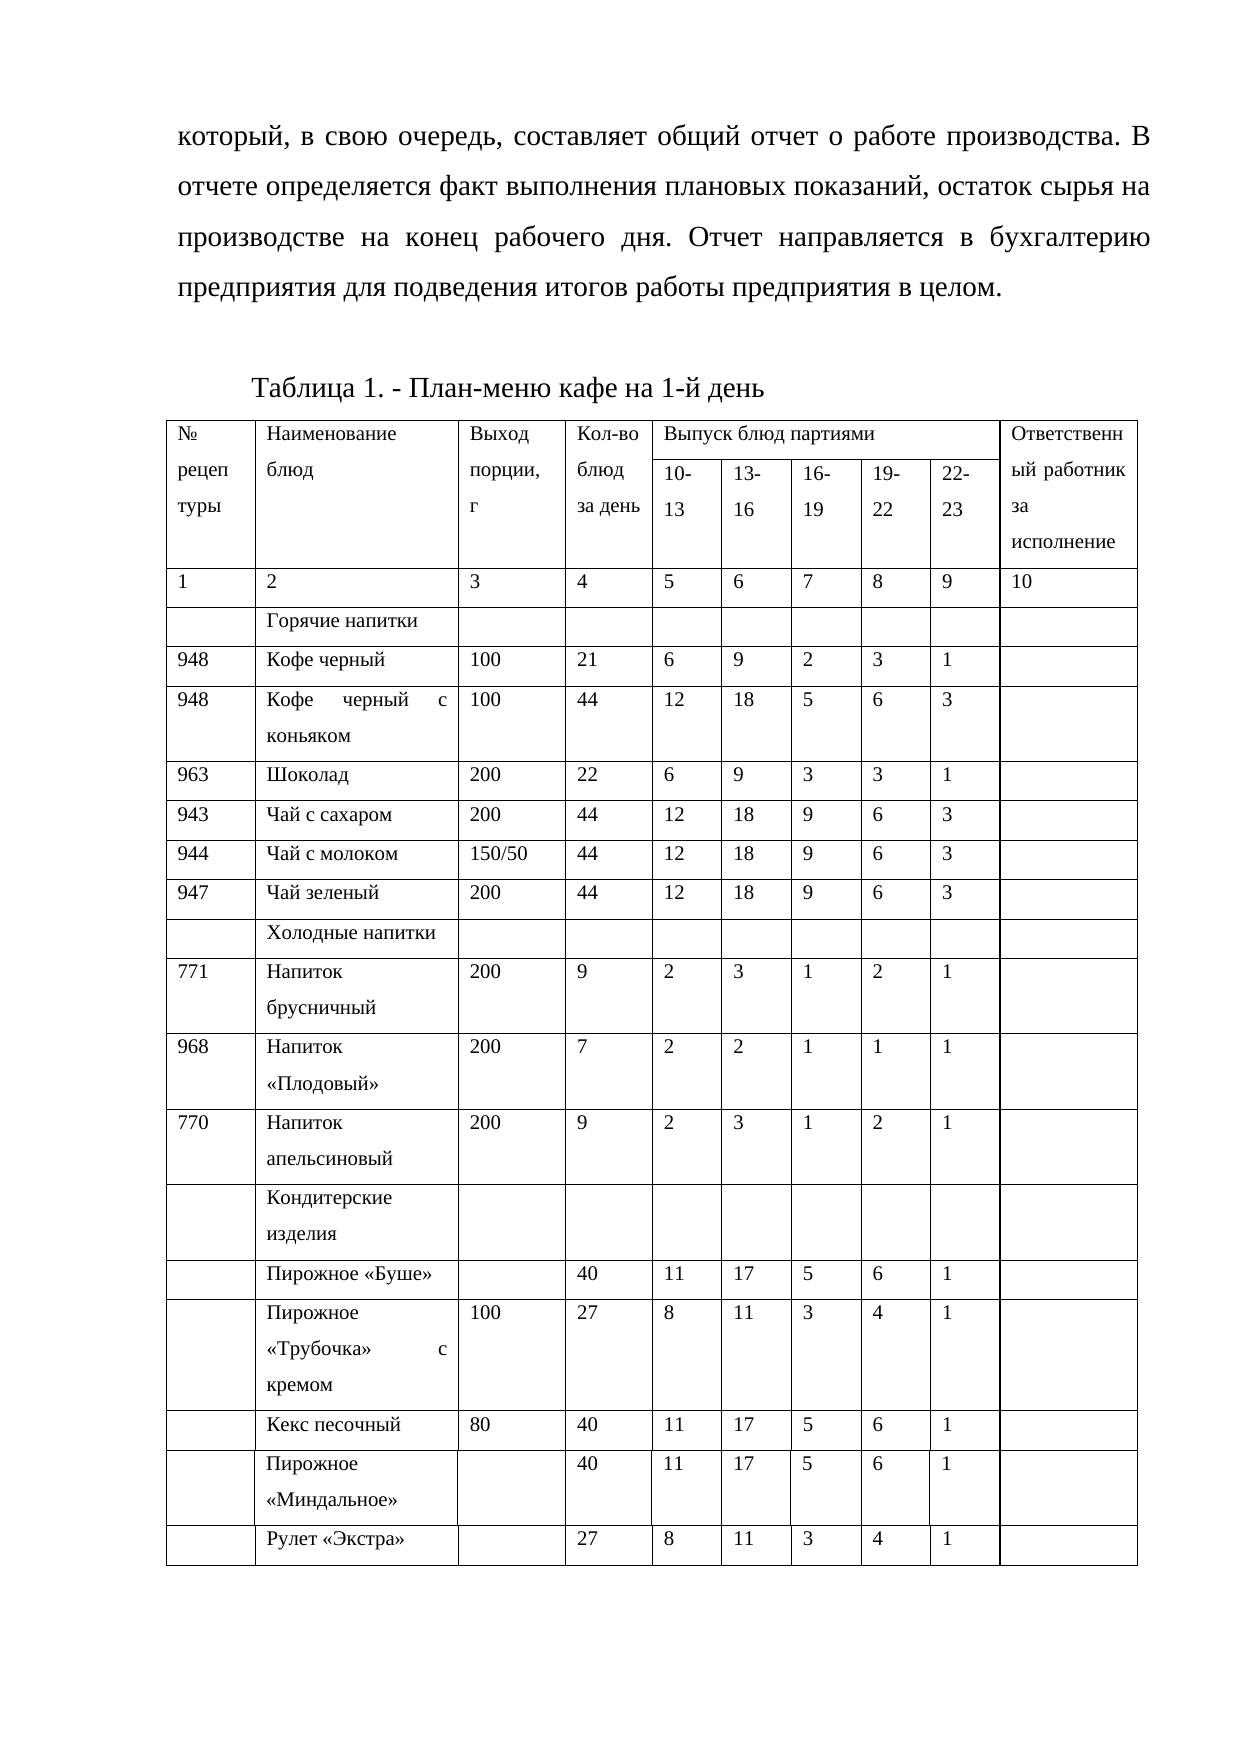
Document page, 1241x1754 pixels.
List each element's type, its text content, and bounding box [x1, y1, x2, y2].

table_cell 5 [653, 569, 721, 607]
table_cell 943 [167, 801, 255, 840]
table_cell 3 [931, 841, 999, 879]
table_cell Рулет «Экстра» [256, 1526, 458, 1564]
table_cell [566, 920, 652, 958]
table_cell [653, 608, 721, 646]
table_cell [1001, 1451, 1137, 1525]
table_cell [1001, 1526, 1137, 1564]
table_cell [167, 1300, 255, 1410]
table_cell 11 [653, 1261, 721, 1299]
table_cell 770 [167, 1110, 255, 1184]
table_cell Чай зеленый [256, 880, 458, 918]
table_cell 1 [931, 959, 999, 1033]
table_cell 200 [459, 762, 565, 800]
table_header Выход порции, г [459, 421, 565, 567]
table_cell [653, 1185, 721, 1259]
table_cell [1001, 841, 1137, 879]
table_cell [862, 1185, 930, 1259]
table_cell [1001, 880, 1137, 918]
table_cell 200 [459, 1110, 565, 1184]
table_cell 771 [167, 959, 255, 1033]
table_cell 5 [791, 1451, 861, 1525]
table_cell [1001, 647, 1137, 686]
table_cell [792, 920, 861, 958]
table_cell Напиток брусничный [256, 959, 458, 1033]
table_cell 22 [566, 762, 652, 800]
table_cell [167, 920, 255, 958]
table_header Выпуск блюд партиями [653, 421, 999, 459]
table_cell 1 [167, 569, 255, 607]
table_cell 963 [167, 762, 255, 800]
table_cell 100 [459, 687, 565, 761]
table_cell [1001, 608, 1137, 646]
table_cell 7 [792, 569, 861, 607]
table_cell 17 [722, 1411, 791, 1450]
table_cell 5 [792, 1411, 861, 1450]
table_cell [566, 1185, 652, 1259]
table_cell 6 [862, 687, 930, 761]
table_cell 1 [792, 1034, 861, 1109]
table_cell [459, 920, 565, 958]
table_cell 1 [931, 1300, 999, 1410]
table_cell 2 [862, 1110, 930, 1184]
table_cell [653, 920, 721, 958]
table_cell 6 [653, 762, 721, 800]
table_cell 2 [256, 569, 458, 607]
table_cell 12 [653, 687, 721, 761]
table_cell Кондитерские изделия [256, 1185, 458, 1259]
table_cell [1001, 920, 1137, 958]
table_cell 1 [862, 1034, 930, 1109]
table_cell 40 [566, 1451, 651, 1525]
table_cell 18 [722, 801, 791, 840]
table_cell [459, 1185, 565, 1259]
table_cell 3 [931, 801, 999, 840]
table_cell Чай с молоком [256, 841, 458, 879]
table_cell 1 [931, 762, 999, 800]
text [177, 118, 1152, 303]
table_cell [167, 608, 255, 646]
table_cell 44 [566, 880, 652, 918]
table_cell 19-22 [862, 460, 930, 567]
table_cell [931, 920, 999, 958]
table_cell 2 [792, 647, 861, 686]
table_cell 200 [459, 880, 565, 918]
table_cell 2 [653, 959, 721, 1033]
table_cell 9 [792, 841, 861, 879]
table_cell 8 [653, 1300, 721, 1410]
table_cell 1 [931, 647, 999, 686]
table_cell [566, 608, 652, 646]
table_cell 11 [653, 1411, 721, 1450]
table_cell 16-19 [792, 460, 861, 567]
table_cell 3 [862, 762, 930, 800]
table_cell 9 [566, 959, 652, 1033]
table_cell 12 [653, 880, 721, 918]
table_cell [167, 1526, 255, 1564]
table_cell [792, 1185, 861, 1259]
table_cell 200 [459, 801, 565, 840]
table_cell [862, 920, 930, 958]
table_cell [1001, 1261, 1137, 1299]
table_cell 944 [167, 841, 255, 879]
table_cell 6 [862, 1411, 930, 1450]
table_cell 9 [722, 647, 791, 686]
table_cell [459, 1526, 565, 1564]
table_cell 44 [566, 801, 652, 840]
table_cell 6 [862, 801, 930, 840]
table_cell Напиток апельсиновый [256, 1110, 458, 1184]
table_cell 1 [930, 1451, 999, 1525]
table_cell Холодные напитки [256, 920, 458, 958]
table_cell 6 [862, 880, 930, 918]
table_cell [931, 608, 999, 646]
table_cell 10 [1001, 569, 1137, 607]
table_cell 27 [566, 1300, 652, 1410]
table_cell 1 [931, 1526, 999, 1564]
table_cell [931, 1185, 999, 1259]
table_cell 3 [931, 687, 999, 761]
table_cell 6 [862, 1261, 930, 1299]
table_cell 6 [862, 841, 930, 879]
table_cell [1001, 1300, 1137, 1410]
table_cell 968 [167, 1034, 255, 1109]
table_cell 8 [862, 569, 930, 607]
table_cell [167, 1185, 255, 1259]
table_cell 9 [792, 880, 861, 918]
table_cell 40 [566, 1411, 652, 1450]
table_cell 3 [722, 1110, 791, 1184]
table_cell Пирожное «Трубочка» с кремом [256, 1300, 458, 1410]
table_cell [1001, 1411, 1137, 1450]
table_header № рецеп туры [167, 421, 255, 567]
table_cell [1001, 1110, 1137, 1184]
table_cell [722, 1185, 791, 1259]
table_cell 9 [566, 1110, 652, 1184]
table_cell 80 [459, 1411, 565, 1450]
table_cell 40 [566, 1261, 652, 1299]
table_cell Шоколад [256, 762, 458, 800]
table_cell 5 [792, 1261, 861, 1299]
table_cell 3 [862, 647, 930, 686]
table_cell Горячие напитки [256, 608, 458, 646]
table_cell 7 [566, 1034, 652, 1109]
table_cell 12 [653, 841, 721, 879]
text Таблица 1. - План-меню кафе на 1-й день [177, 370, 1152, 403]
table_cell 12 [653, 801, 721, 840]
table_cell 27 [566, 1526, 652, 1564]
table_cell 4 [566, 569, 652, 607]
table_header Наименование блюд [256, 421, 458, 567]
table_cell [167, 1451, 254, 1525]
table_cell 1 [931, 1034, 999, 1109]
table_cell 10-13 [653, 460, 721, 567]
table_cell 17 [722, 1451, 790, 1525]
table_cell Пирожное «Буше» [256, 1261, 458, 1299]
table_cell 6 [722, 569, 791, 607]
table_cell 2 [862, 959, 930, 1033]
table_cell 9 [792, 801, 861, 840]
table_cell 6 [653, 647, 721, 686]
table_cell Пирожное «Миндальное» [255, 1451, 457, 1525]
table_cell 100 [459, 647, 565, 686]
table_cell 1 [931, 1261, 999, 1299]
table_cell 11 [652, 1451, 721, 1525]
table_cell [722, 608, 791, 646]
table_cell [167, 1411, 255, 1450]
table_cell 947 [167, 880, 255, 918]
table_cell Кекс песочный [256, 1411, 458, 1450]
table_cell 18 [722, 841, 791, 879]
table_header Ответственный работник за исполнение [1001, 421, 1137, 567]
table_cell [459, 1261, 565, 1299]
table_cell Напиток «Плодовый» [256, 1034, 458, 1109]
table_cell 1 [931, 1411, 999, 1450]
table_cell 948 [167, 647, 255, 686]
table_cell 6 [862, 1451, 929, 1525]
table_cell 11 [722, 1526, 791, 1564]
table_cell 1 [792, 1110, 861, 1184]
table_cell Чай с сахаром [256, 801, 458, 840]
table_cell 200 [459, 1034, 565, 1109]
table_cell [167, 1261, 255, 1299]
table_cell [1001, 762, 1137, 800]
table_cell Кофе черный [256, 647, 458, 686]
table_cell [862, 608, 930, 646]
table_cell [792, 608, 861, 646]
table_cell 9 [722, 762, 791, 800]
table_cell 3 [792, 762, 861, 800]
table_cell [459, 608, 565, 646]
table_cell 4 [862, 1526, 930, 1564]
table_cell 150/50 [459, 841, 565, 879]
table_cell 9 [931, 569, 999, 607]
table_cell 13-16 [722, 460, 791, 567]
table_cell 18 [722, 880, 791, 918]
table_cell 44 [566, 841, 652, 879]
table_cell [1001, 959, 1137, 1033]
table_cell 200 [459, 959, 565, 1033]
table_cell 22-23 [931, 460, 999, 567]
table_cell 948 [167, 687, 255, 761]
table_cell [458, 1451, 565, 1525]
table_cell 2 [722, 1034, 791, 1109]
table_cell 8 [653, 1526, 721, 1564]
table_cell 3 [792, 1300, 861, 1410]
table_cell 3 [722, 959, 791, 1033]
table_cell 17 [722, 1261, 791, 1299]
table_cell [722, 920, 791, 958]
table_cell 3 [459, 569, 565, 607]
table_cell [1001, 801, 1137, 840]
table_cell 2 [653, 1034, 721, 1109]
table_cell 1 [931, 1110, 999, 1184]
table_cell 44 [566, 687, 652, 761]
table_cell [1001, 687, 1137, 761]
table_cell 5 [792, 687, 861, 761]
table_cell 100 [459, 1300, 565, 1410]
table_cell [1001, 1034, 1137, 1109]
table_cell 21 [566, 647, 652, 686]
table_header Кол-во блюд за день [566, 421, 652, 567]
table_cell 2 [653, 1110, 721, 1184]
table_cell 1 [792, 959, 861, 1033]
table_cell 11 [722, 1300, 791, 1410]
table_cell 18 [722, 687, 791, 761]
table_cell Кофе черный с коньяком [256, 687, 458, 761]
table_cell 3 [931, 880, 999, 918]
table_cell 3 [792, 1526, 861, 1564]
table_cell [1001, 1185, 1137, 1259]
table_cell 4 [862, 1300, 930, 1410]
